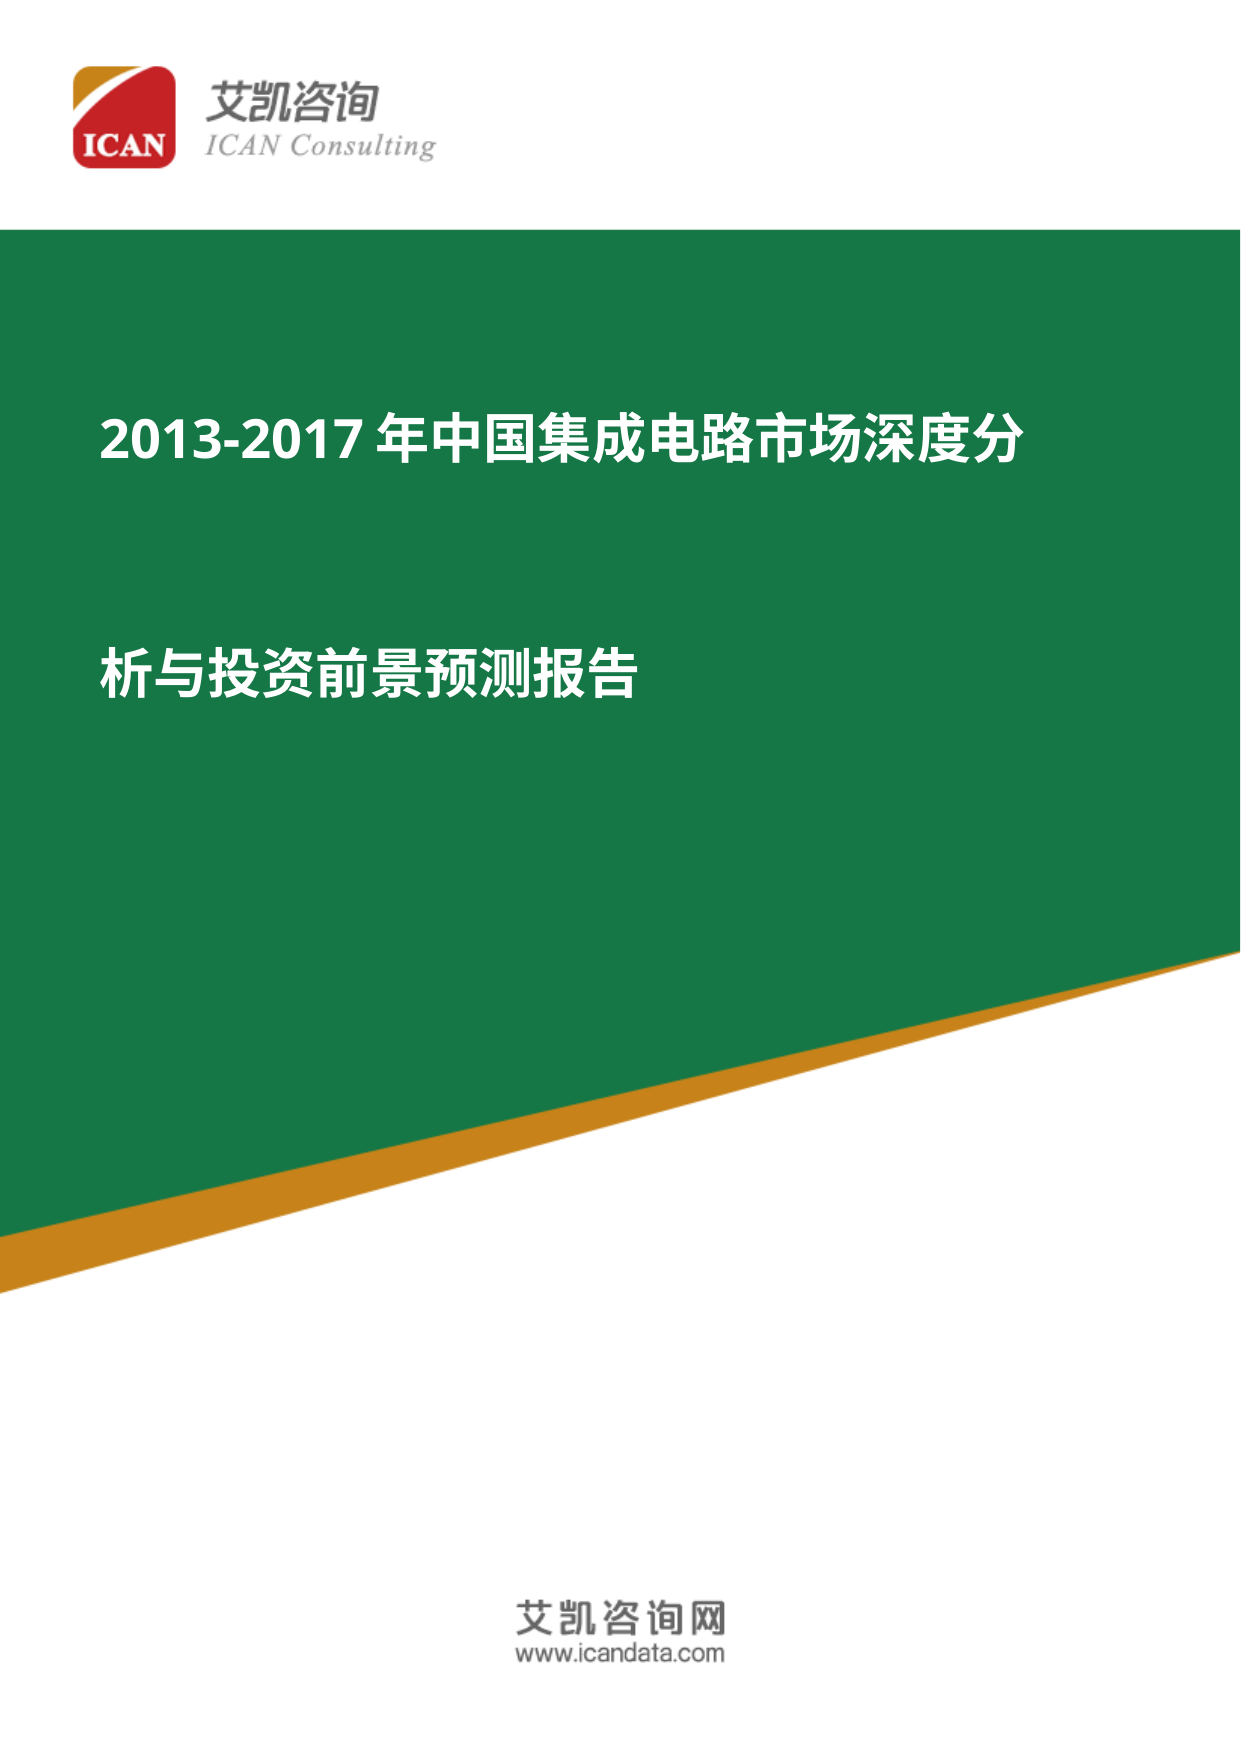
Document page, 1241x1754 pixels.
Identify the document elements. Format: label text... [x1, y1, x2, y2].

subtitle 2013-2017年中国集成电路市场深度分析与投资前景预测报告 [99, 386, 1053, 718]
picture [0, 5, 1241, 1754]
